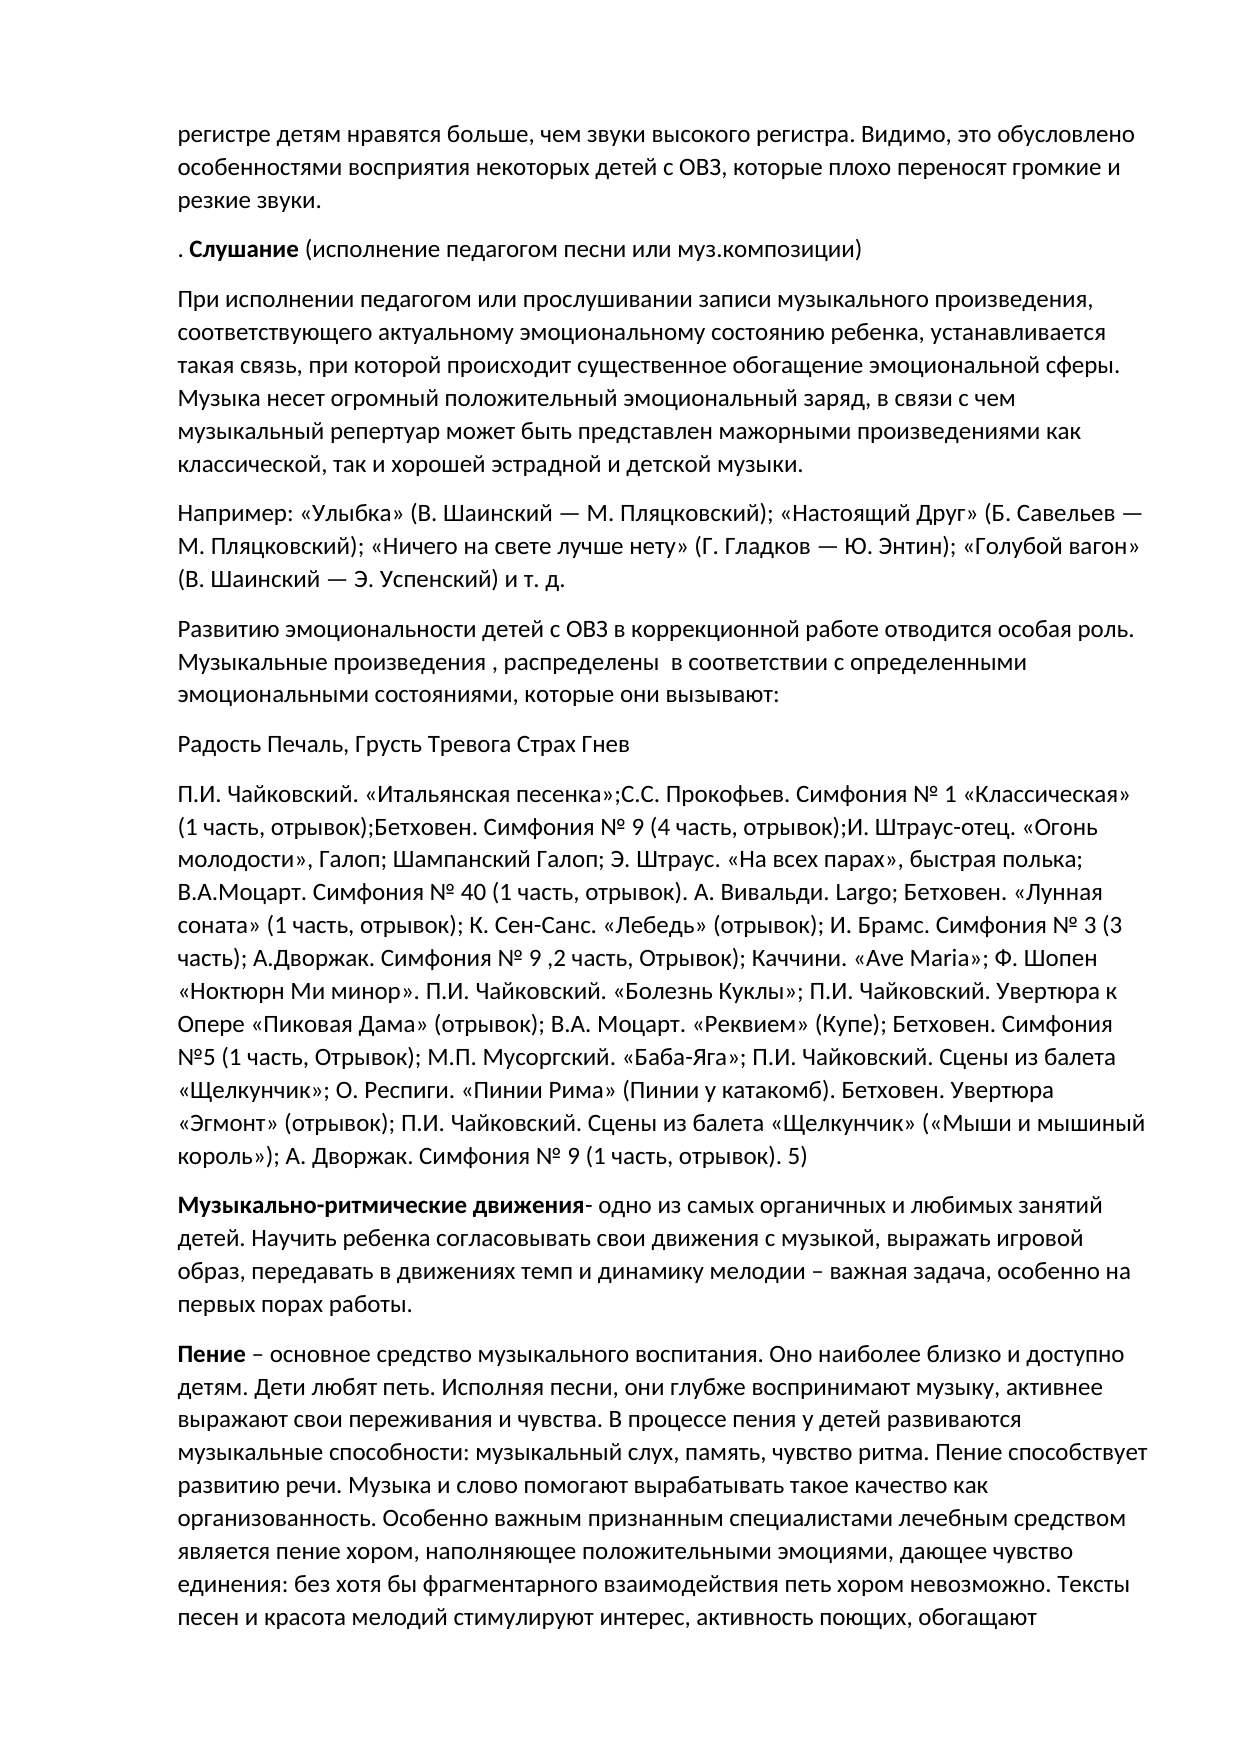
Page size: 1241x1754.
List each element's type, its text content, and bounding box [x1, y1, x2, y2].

text Радость Печаль, Грусть Тревога Страх Гнев [177, 728, 1152, 759]
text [177, 118, 1152, 214]
text Развитию эмоциональности детей с ОВЗ в коррекционной работе отводится особая роль. Музыкальные произведения , распределены в соответствии с определенными эмоциональными состояниями, которые они вызывают: [177, 613, 1152, 709]
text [177, 1338, 1152, 1632]
text Музыкально-ритмические движения- одно из самых органичных и любимых занятий детей. Научить ребенка согласовывать свои движения с музыкой, выражать игровой образ, передавать в движениях темп и динамику мелодии – важная задача, особенно на первых порах работы. [177, 1189, 1152, 1319]
text При исполнении педагогом или прослушивании записи музыкального произведения, соответствующего актуальному эмоциональному состоянию ребенка, устанавливается такая связь, при которой происходит существенное обогащение эмоциональной сферы. Музыка несет огромный положительный эмоциональный заряд, в связи с чем музыкальный репертуар может быть представлен мажорными произведениями как классической, так и хорошей эстрадной и детской музыки. [177, 283, 1152, 478]
text П.И. Чайковский. «Итальянская песенка»;С.С. Прокофьев. Симфония № 1 «Классическая» (1 часть, отрывок);Бетховен. Симфония № 9 (4 часть, отрывок);И. Штраус-отец. «Огонь молодости», Галоп; Шампанский Галоп; Э. Штраус. «На всех парах», быстрая полька; В.А.Моцарт. Симфония № 40 (1 часть, отрывок). А. Вивальди. Largo; Бетховен. «Лунная соната» (1 часть, отрывок); К. Сен-Санс. «Лебедь» (отрывок); И. Брамс. Симфония № 3 (3 часть); A.Дворжак. Симфония № 9 ,2 часть, Отрывок); Каччини. «Ave Maria»; Ф. Шопен «Ноктюрн Ми минор». П.И. Чайковский. «Болезнь Куклы»; П.И. Чайковский. Увертюра к Опере «Пиковая Дама» (отрывок); B.А. Моцарт. «Реквием» (Купе); Бетховен. Симфония №5 (1 часть, Отрывок); М.П. Мусоргский. «Баба-Яга»; П.И. Чайковский. Сцены из балета «Щелкунчик»; О. Респиги. «Пинии Рима» (Пинии у катакомб). Бетховен. Увертюра «Эгмонт» (отрывок); П.И. Чайковский. Сцены из балета «Щелкунчик» («Мыши и мышиный король»); А. Дворжак. Симфония № 9 (1 часть, отрывок). 5) [177, 778, 1152, 1170]
text . Слушание (исполнение педагогом песни или муз.композиции) [177, 233, 1152, 264]
text Например: «Улыбка» (В. Шаинский — М. Пляцковский); «Настоящий Друг» (Б. Савельев — М. Пляцковский); «Ничего на свете лучше нету» (Г. Гладков — Ю. Энтин); «Голубой вагон» (В. Шаинский — Э. Успенский) и т. д. [177, 497, 1152, 594]
